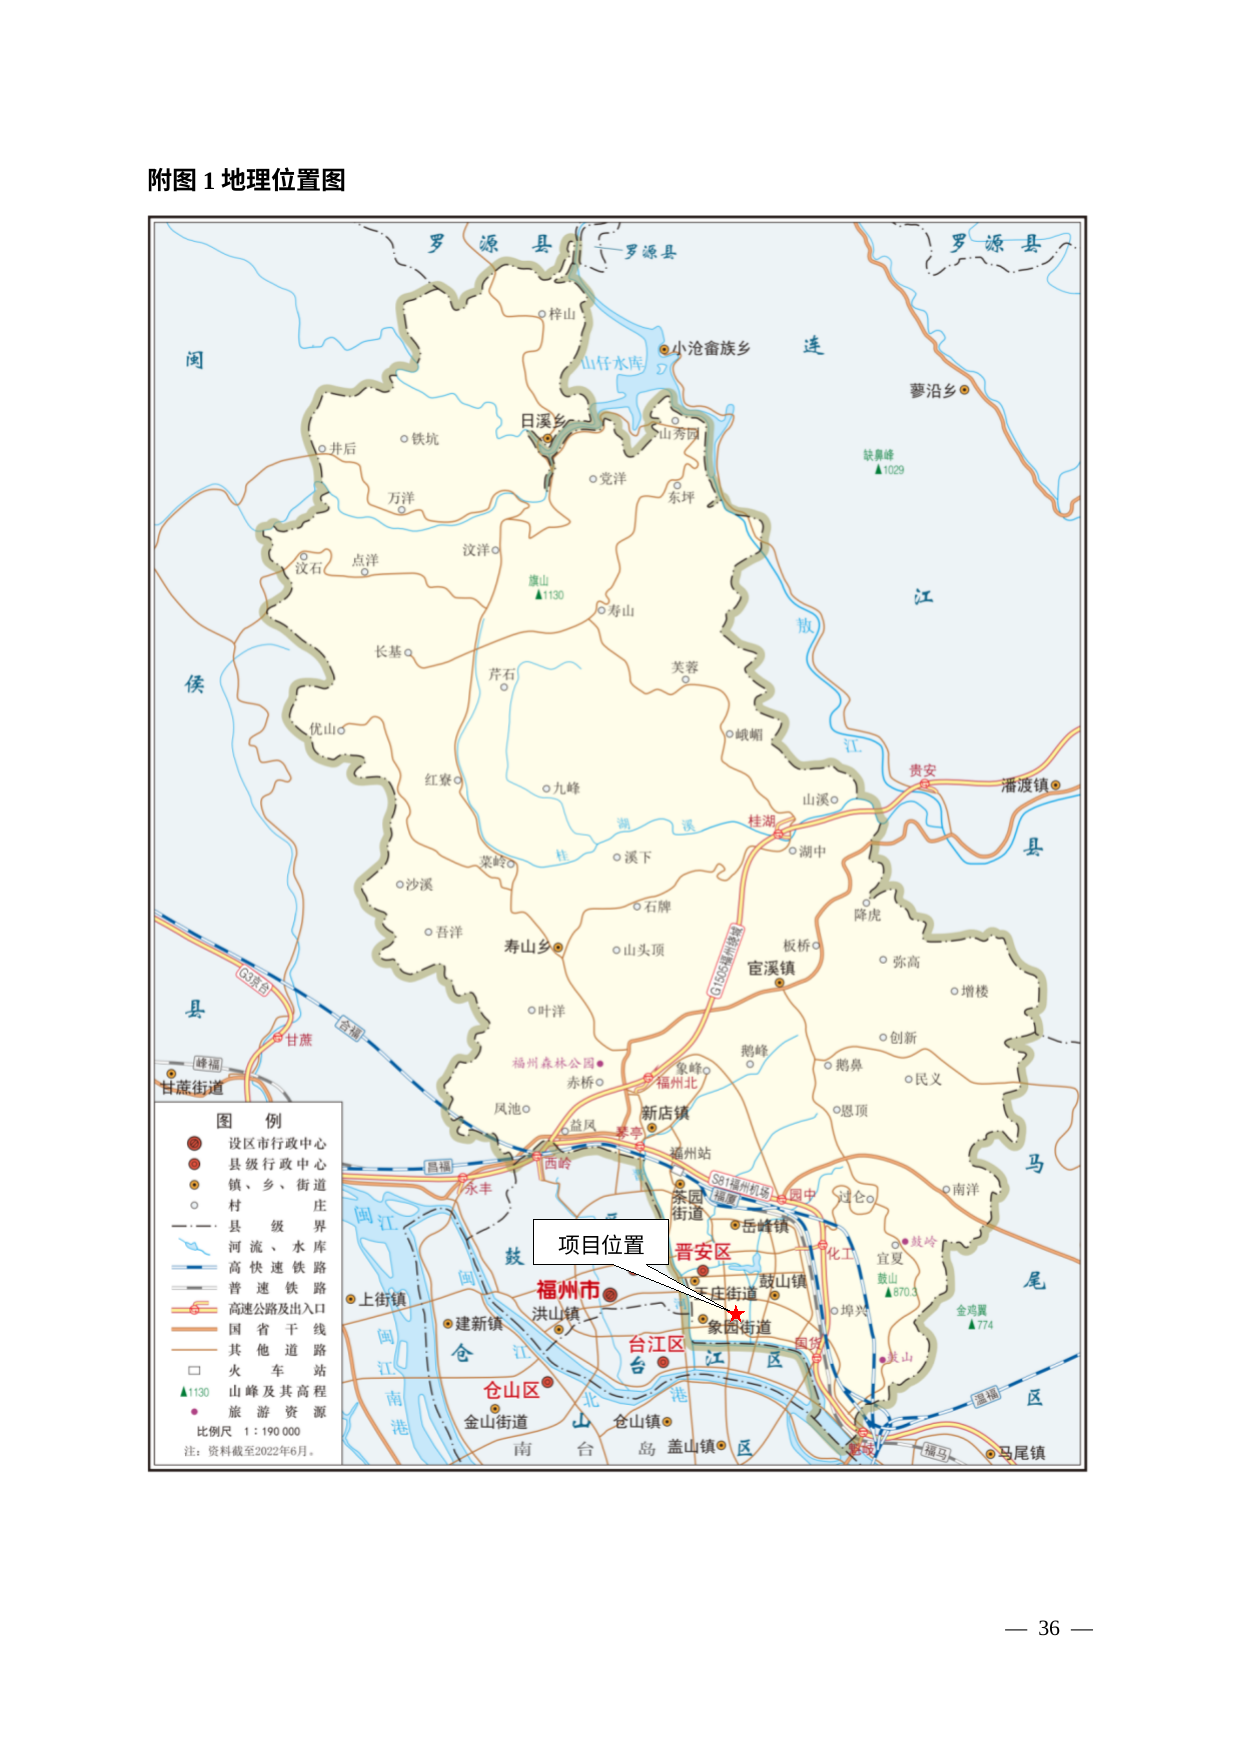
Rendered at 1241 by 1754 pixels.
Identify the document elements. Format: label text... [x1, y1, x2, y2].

picture [147, 215, 1093, 1473]
subtitle 附图1 地理位置图 [148, 160, 1093, 196]
